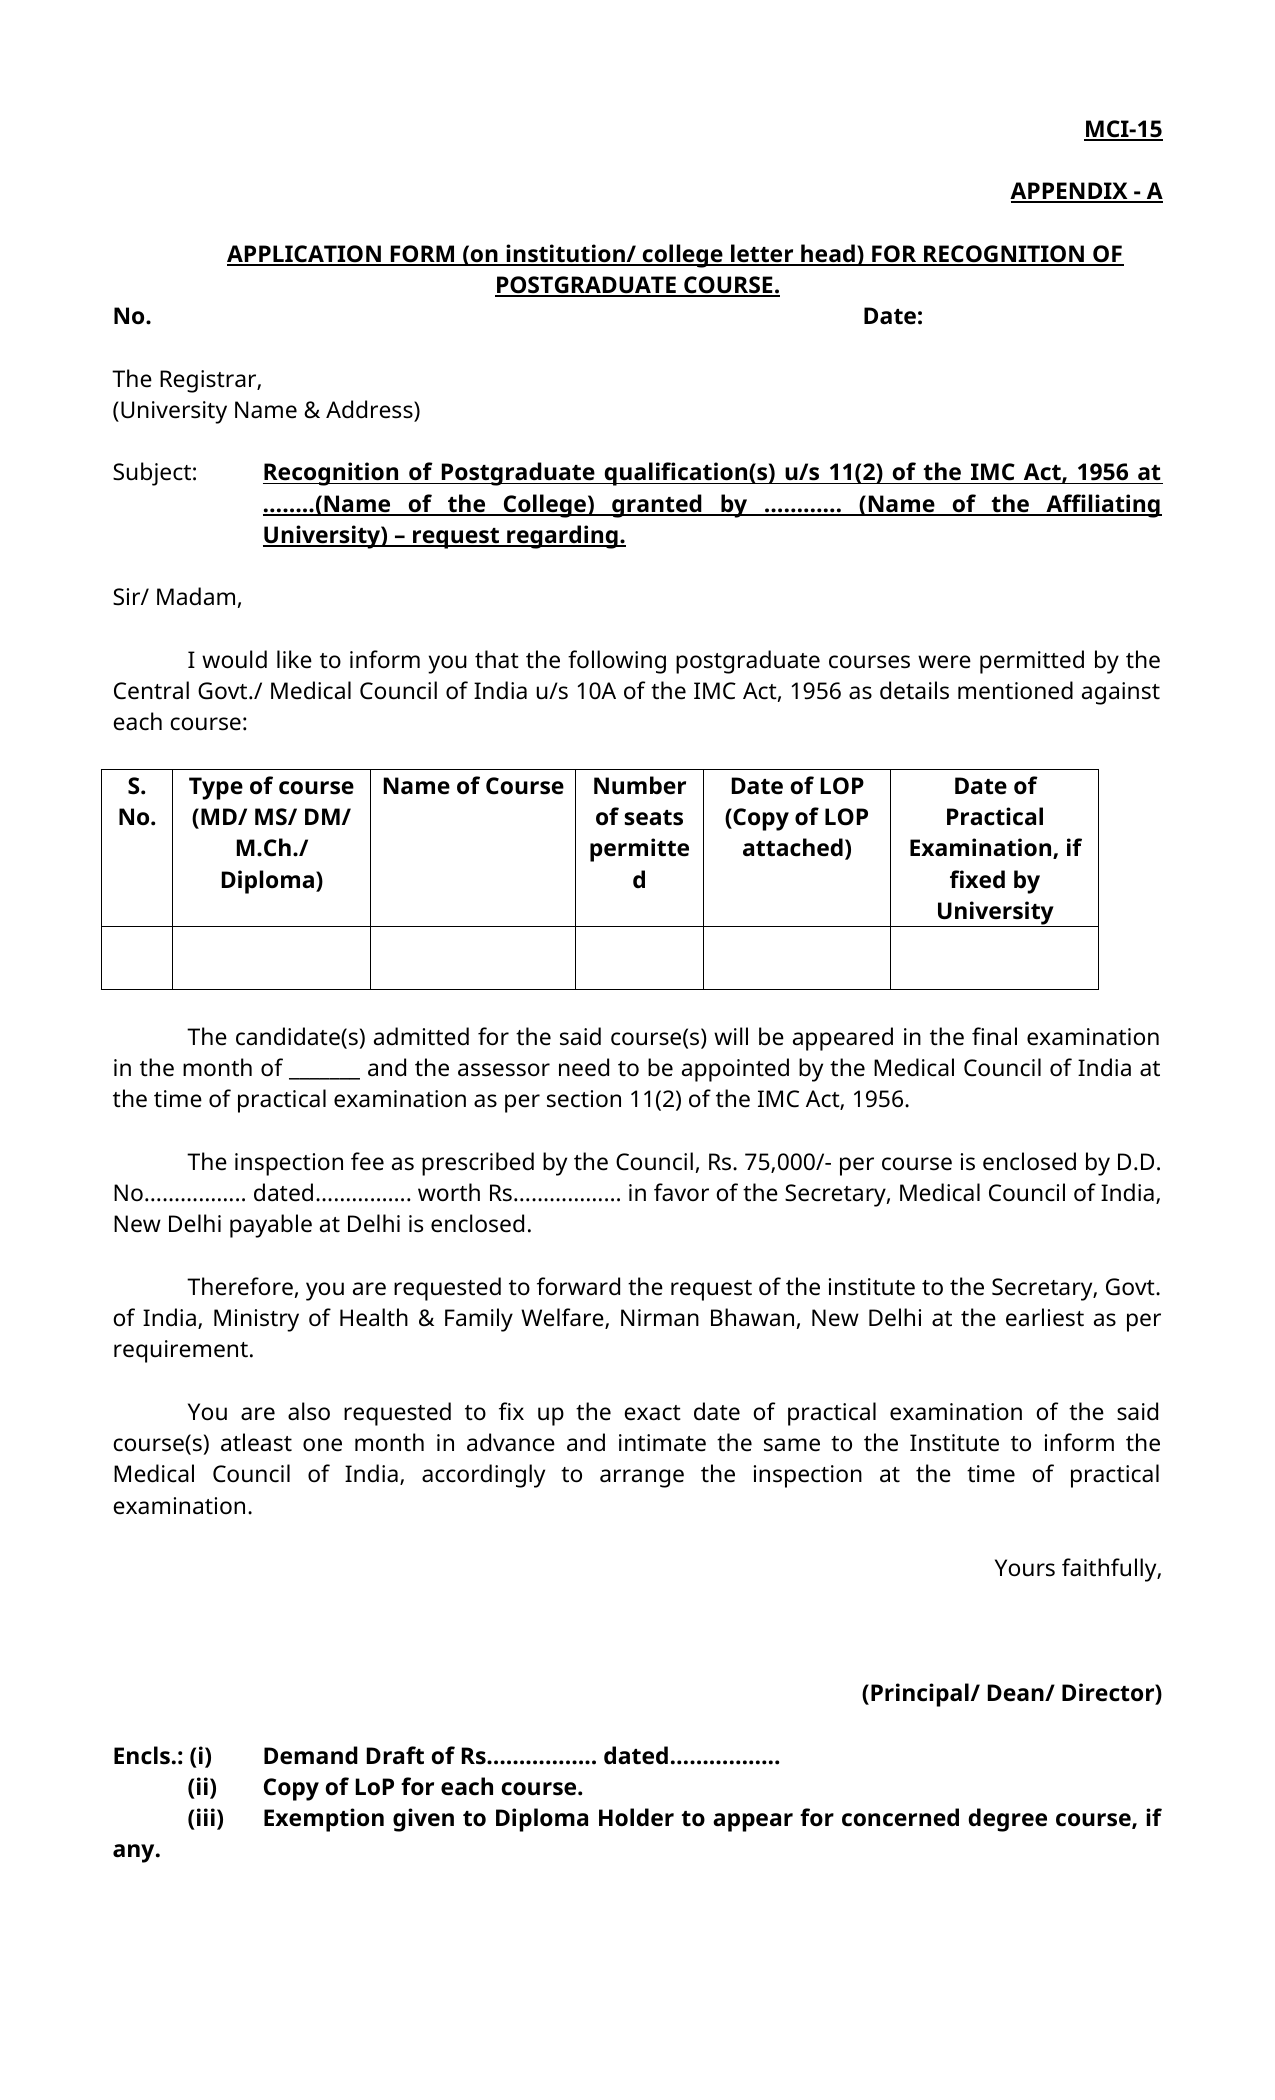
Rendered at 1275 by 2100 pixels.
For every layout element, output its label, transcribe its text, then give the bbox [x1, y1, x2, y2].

table_cell [173, 927, 370, 988]
table_header Date of LOP (Copy of LOP attached) [704, 770, 890, 926]
text You are also requested to fix up the exact date of practical examination of the said course(s) atleast one month in advance and intimate the same to the Institute to inform the Medical Council of India, accordingly to arrange the inspection at the time of practical examination. [112, 1396, 1162, 1521]
text The inspection fee as prescribed by the Council, Rs. 75,000/- per course is enclosed by D.D. No…………….. dated……………. worth Rs……………… in favor of the Secretary, Medical Council of India, New Delhi payable at Delhi is enclosed. [112, 1146, 1162, 1239]
text (Principal/ Dean/ Director) [112, 1677, 1162, 1708]
text Therefore, you are requested to forward the request of the institute to the Secretary, Govt. of India, Ministry of Health & Family Welfare, Nirman Bhawan, New Delhi at the earliest as per requirement. [112, 1271, 1162, 1364]
text APPLICATION FORM (on institution/ college letter head) FOR RECOGNITION OF POSTGRADUATE COURSE. [112, 237, 1162, 300]
table_cell [704, 927, 890, 988]
table_header Number of seats permitted [576, 770, 703, 926]
text Yours faithfully, [112, 1552, 1162, 1583]
text No. Date: [112, 300, 1162, 331]
text Sir/ Madam, [112, 581, 1162, 612]
text (ii) Copy of LoP for each course. [112, 1771, 1162, 1802]
text MCI-15 [112, 112, 1162, 144]
table_header Date of Practical Examination, if fixed by University [891, 770, 1098, 926]
text The Registrar, [112, 362, 1162, 394]
text APPENDIX - A [112, 175, 1162, 206]
text (iii) Exemption given to Diploma Holder to appear for concerned degree course, if any. [112, 1802, 1162, 1864]
text Encls.: (i) Demand Draft of Rs…………….. dated…………….. [112, 1739, 1162, 1771]
text (University Name & Address) [112, 394, 1162, 425]
table_header Type of course (MD/ MS/ DM/ M.Ch./ Diploma) [173, 770, 370, 926]
table_cell [576, 927, 703, 988]
text The candidate(s) admitted for the said course(s) will be appeared in the final examination in the month of _______ and the assessor need to be appointed by the Medical Council of India at the time of practical examination as per section 11(2) of the IMC Act, 1956. [112, 1021, 1162, 1114]
table_cell [891, 927, 1098, 988]
table_cell [102, 927, 172, 988]
table_header Name of Course [371, 770, 575, 926]
text Subject: Recognition of Postgraduate qualification(s) u/s 11(2) of the IMC Act, 1956 at ……..(Name of the College) granted by ………… (Name of the Affiliating University) – request regarding. [112, 456, 1162, 550]
table_header S. No. [102, 770, 172, 926]
text I would like to inform you that the following postgraduate courses were permitted by the Central Govt./ Medical Council of India u/s 10A of the IMC Act, 1956 as details mentioned against each course: [112, 644, 1162, 737]
table_cell [371, 927, 575, 988]
